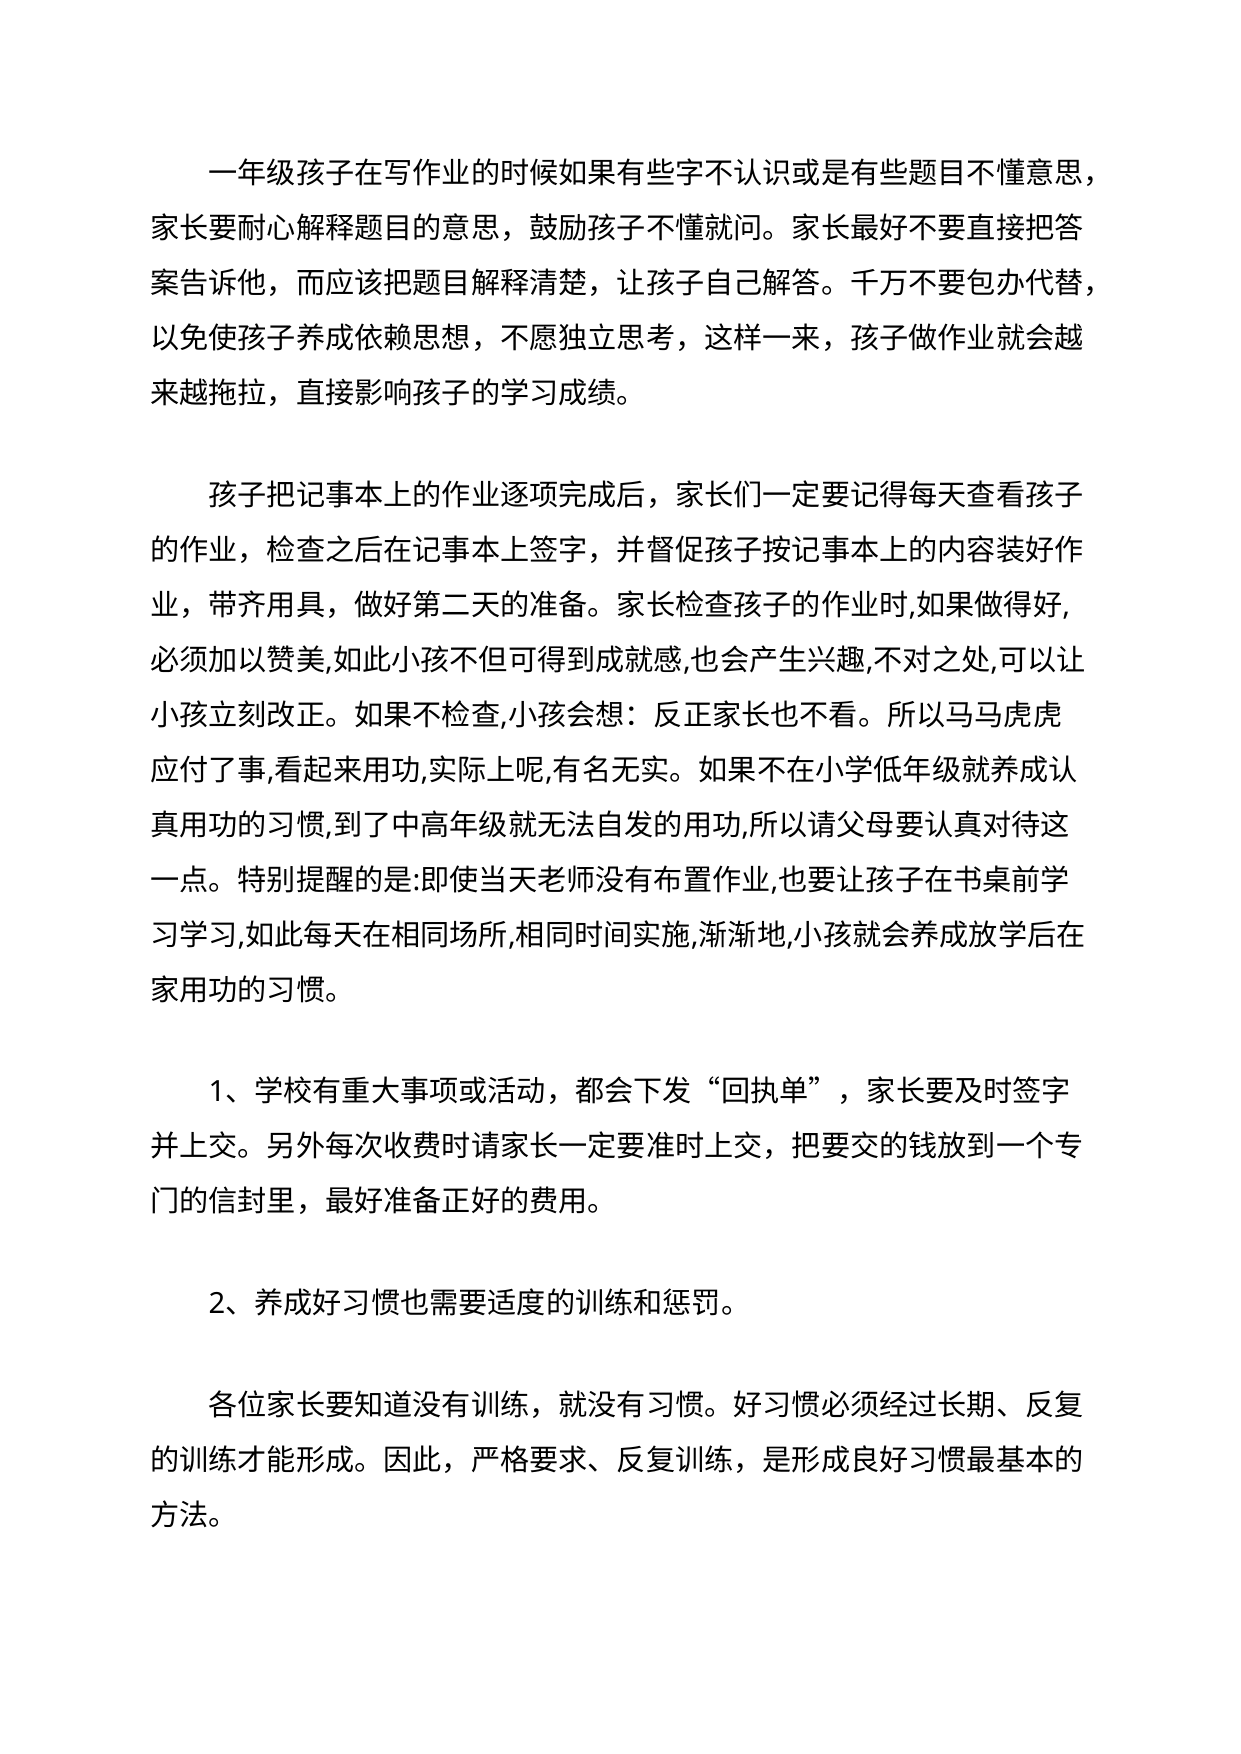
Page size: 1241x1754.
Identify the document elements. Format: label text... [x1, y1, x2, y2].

text 2、养成好习惯也需要适度的训练和惩罚。 [150, 1279, 1090, 1322]
text 一年级孩子在写作业的时候如果有些字不认识或是有些题目不懂意思，家长要耐心解释题目的意思，鼓励孩子不懂就问。家长最好不要直接把答案告诉他，而应该把题目解释清楚，让孩子自己解答。千万不要包办代替，以免使孩子养成依赖思想，不愿独立思考，这样一来，孩子做作业就会越来越拖拉，直接影响孩子的学习成绩。 [150, 150, 1090, 412]
text 各位家长要知道没有训练，就没有习惯。好习惯必须经过长期、反复的训练才能形成。因此，严格要求、反复训练，是形成良好习惯最基本的方法。 [150, 1382, 1090, 1534]
text 1、学校有重大事项或活动，都会下发“回执单”，家长要及时签字并上交。另外每次收费时请家长一定要准时上交，把要交的钱放到一个专门的信封里，最好准备正好的费用。 [150, 1068, 1090, 1220]
text 孩子把记事本上的作业逐项完成后，家长们一定要记得每天查看孩子的作业，检查之后在记事本上签字，并督促孩子按记事本上的内容装好作业，带齐用具，做好第二天的准备。家长检查孩子的作业时,如果做得好,必须加以赞美,如此小孩不但可得到成就感,也会产生兴趣,不对之处,可以让小孩立刻改正。如果不检查,小孩会想：反正家长也不看。所以马马虎虎应付了事,看起来用功,实际上呢,有名无实。如果不在小学低年级就养成认真用功的习惯,到了中高年级就无法自发的用功,所以请父母要认真对待这一点。特别提醒的是:即使当天老师没有布置作业,也要让孩子在书桌前学习学习,如此每天在相同场所,相同时间实施,渐渐地,小孩就会养成放学后在家用功的习惯。 [150, 471, 1090, 1008]
